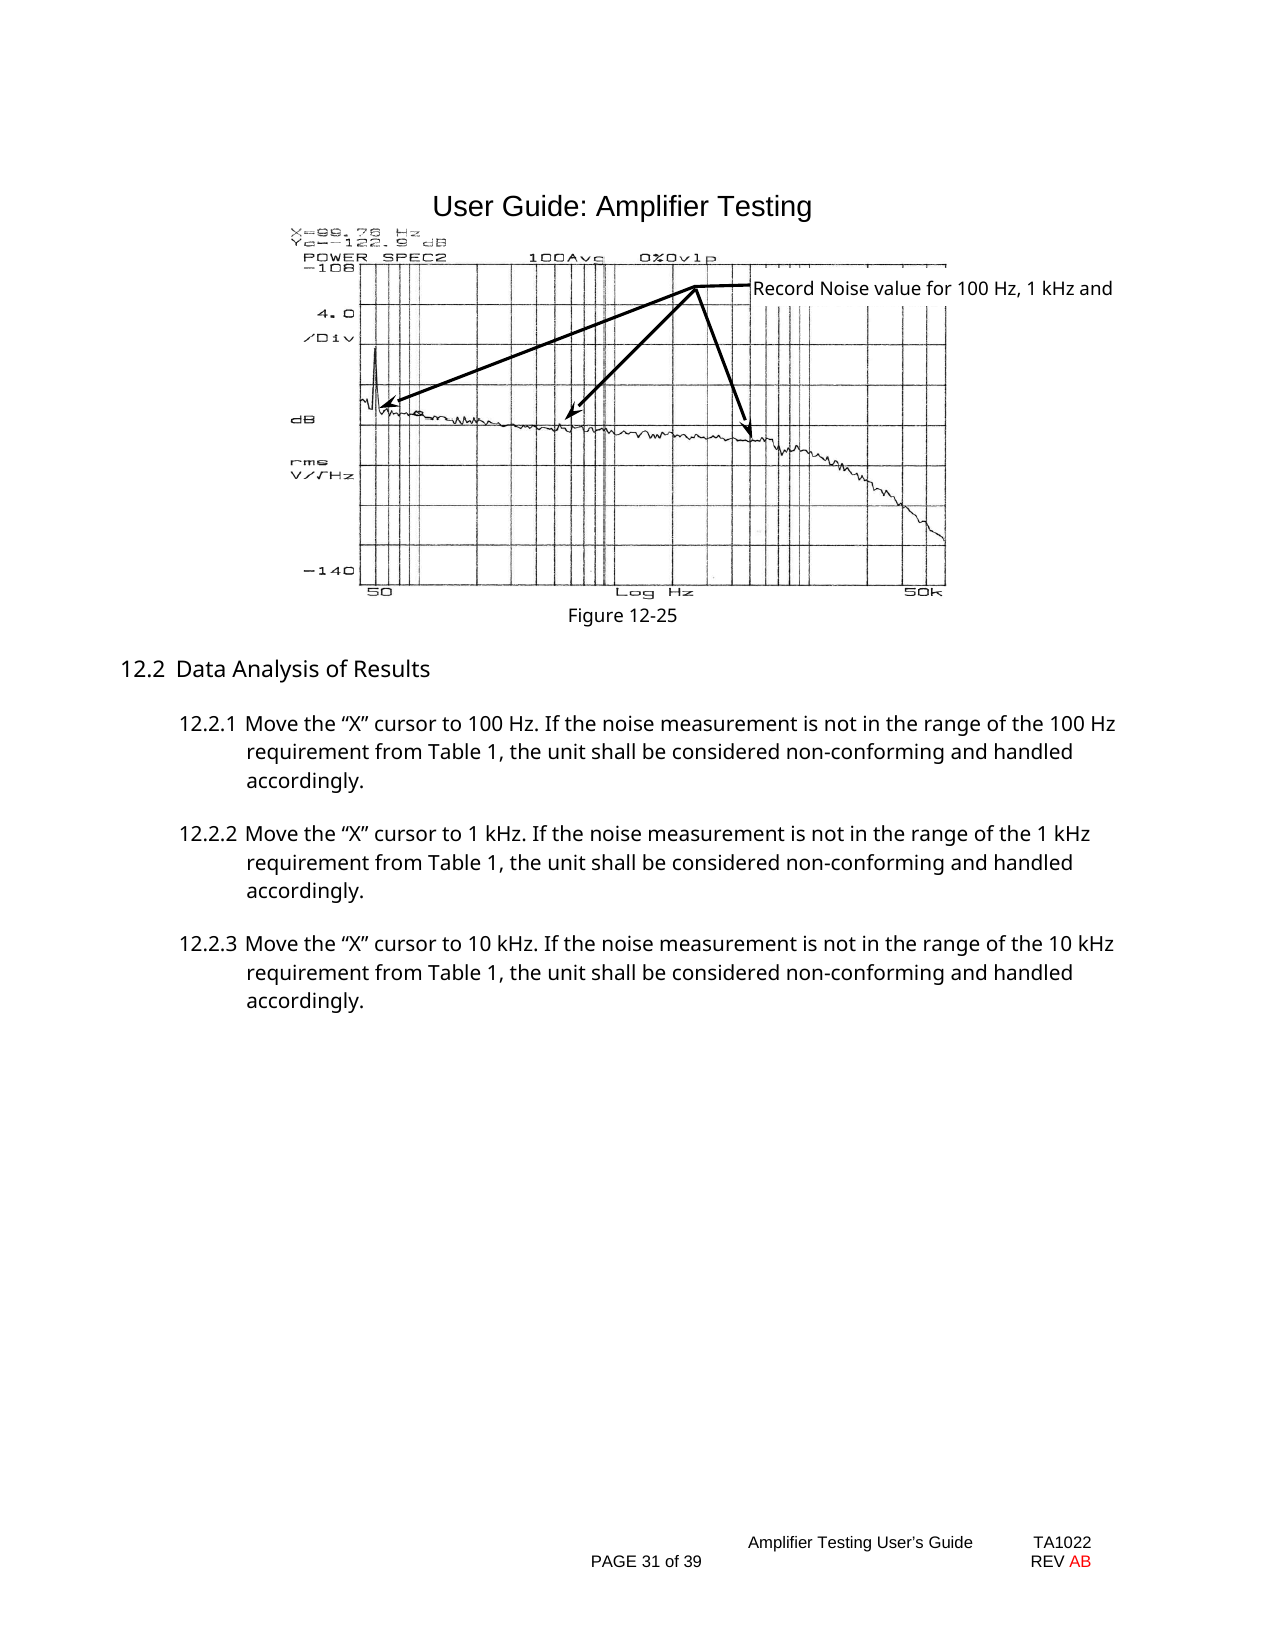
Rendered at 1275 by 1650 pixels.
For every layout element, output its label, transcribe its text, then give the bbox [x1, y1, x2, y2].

subtitle Move the “X” cursor to 10 kHz. If the noise measurement is not in the range of the 10 kHz requirement from Table 1, the unit shall be considered non-conforming and handled accordingly. [178, 929, 1170, 1015]
subtitle Move the “X” cursor to 1 kHz. If the noise measurement is not in the range of the 1 kHz requirement from Table 1, the unit shall be considered non-conforming and handled accordingly. [178, 819, 1170, 904]
picture [288, 225, 957, 602]
subtitle Data Analysis of Results [120, 653, 1170, 684]
subtitle Move the “X” cursor to 100 Hz. If the noise measurement is not in the range of the 100 Hz requirement from Table 1, the unit shall be considered non-conforming and handled accordingly. [178, 709, 1170, 794]
